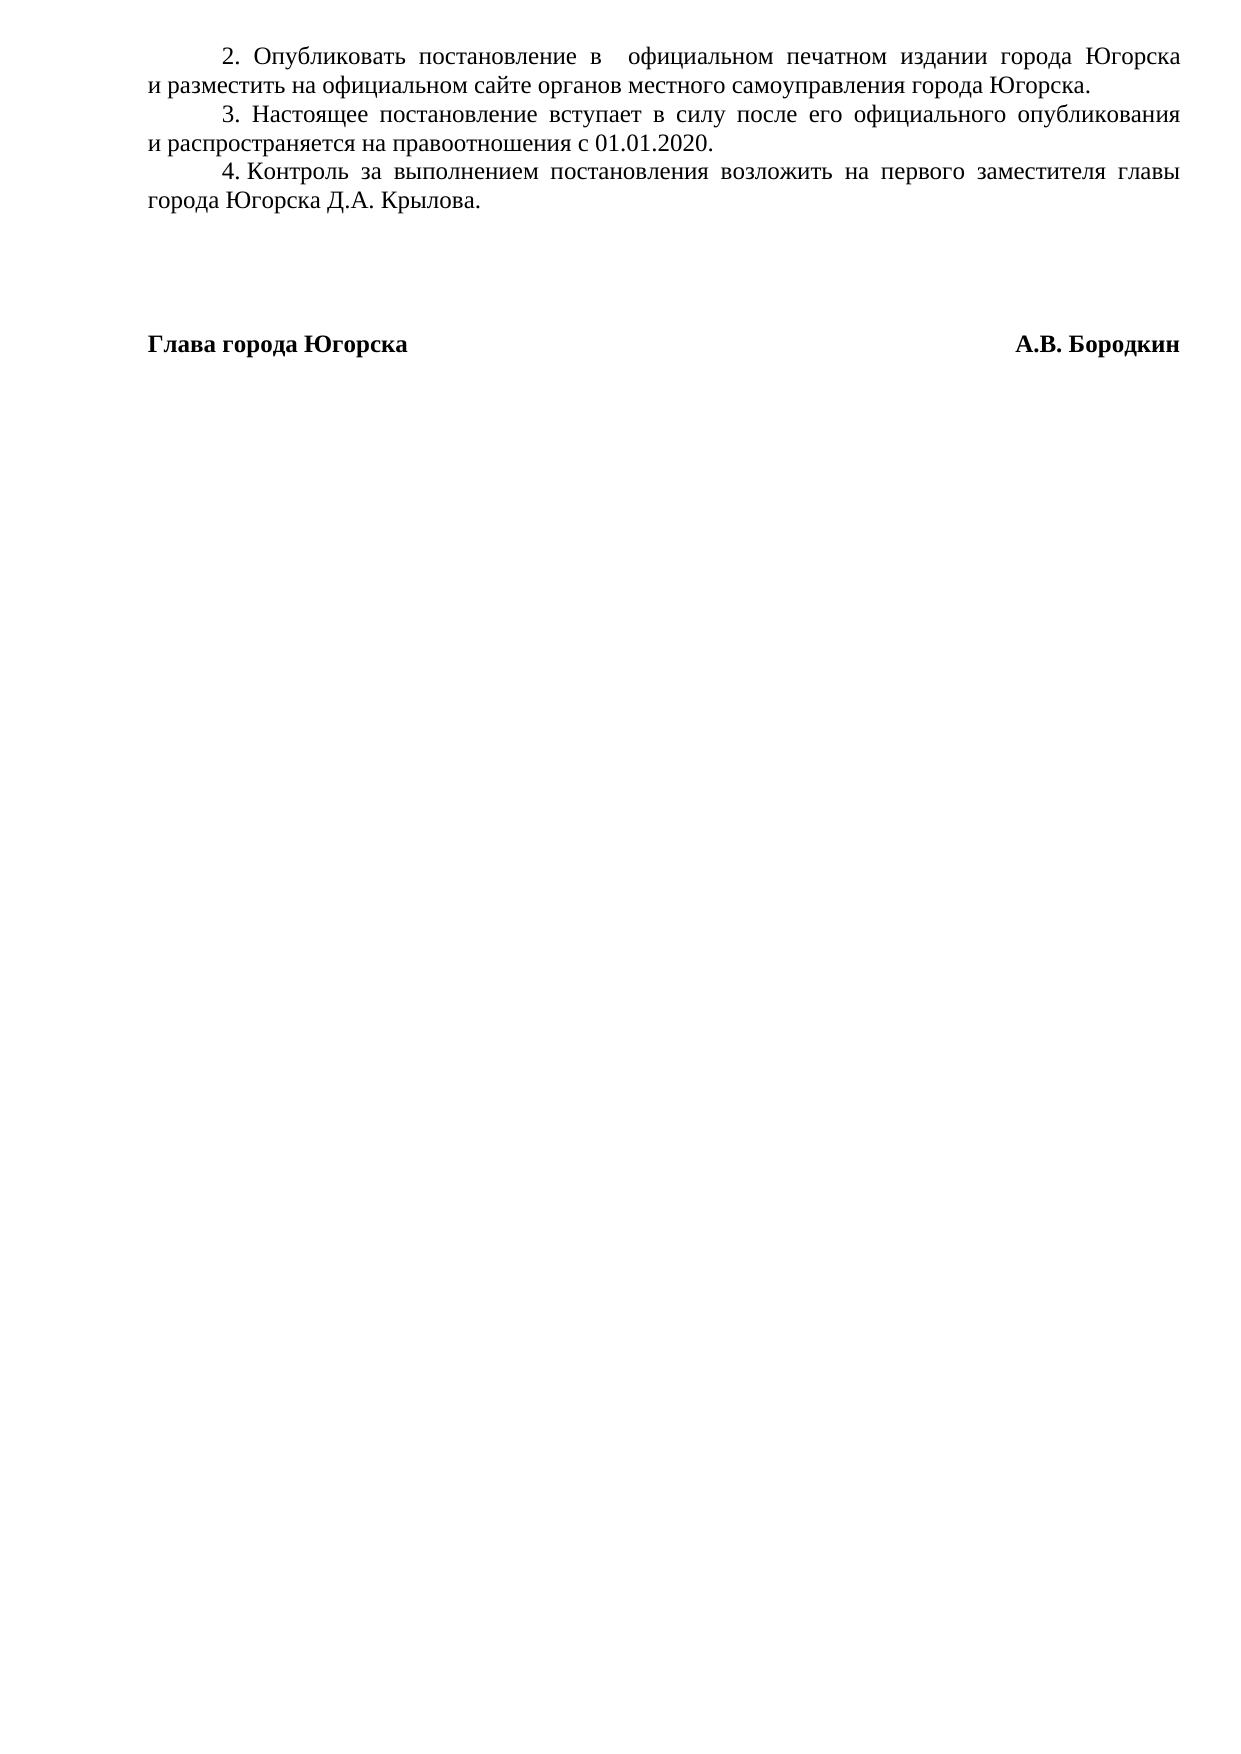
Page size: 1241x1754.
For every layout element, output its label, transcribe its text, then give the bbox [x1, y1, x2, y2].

text 2. Опубликовать постановление в официальном печатном издании города Югорска и разместить на официальном сайте органов местного самоуправления города Югорска. [148, 41, 1181, 99]
text Глава города Югорска А.В. Бородкин [148, 329, 1181, 358]
text 4. Контроль за выполнением постановления возложить на первого заместителя главы города Югорска Д.А. Крылова. [148, 156, 1181, 214]
text 3. Настоящее постановление вступает в силу после его официального опубликования и распространяется на правоотношения с 01.01.2020. [148, 99, 1181, 156]
